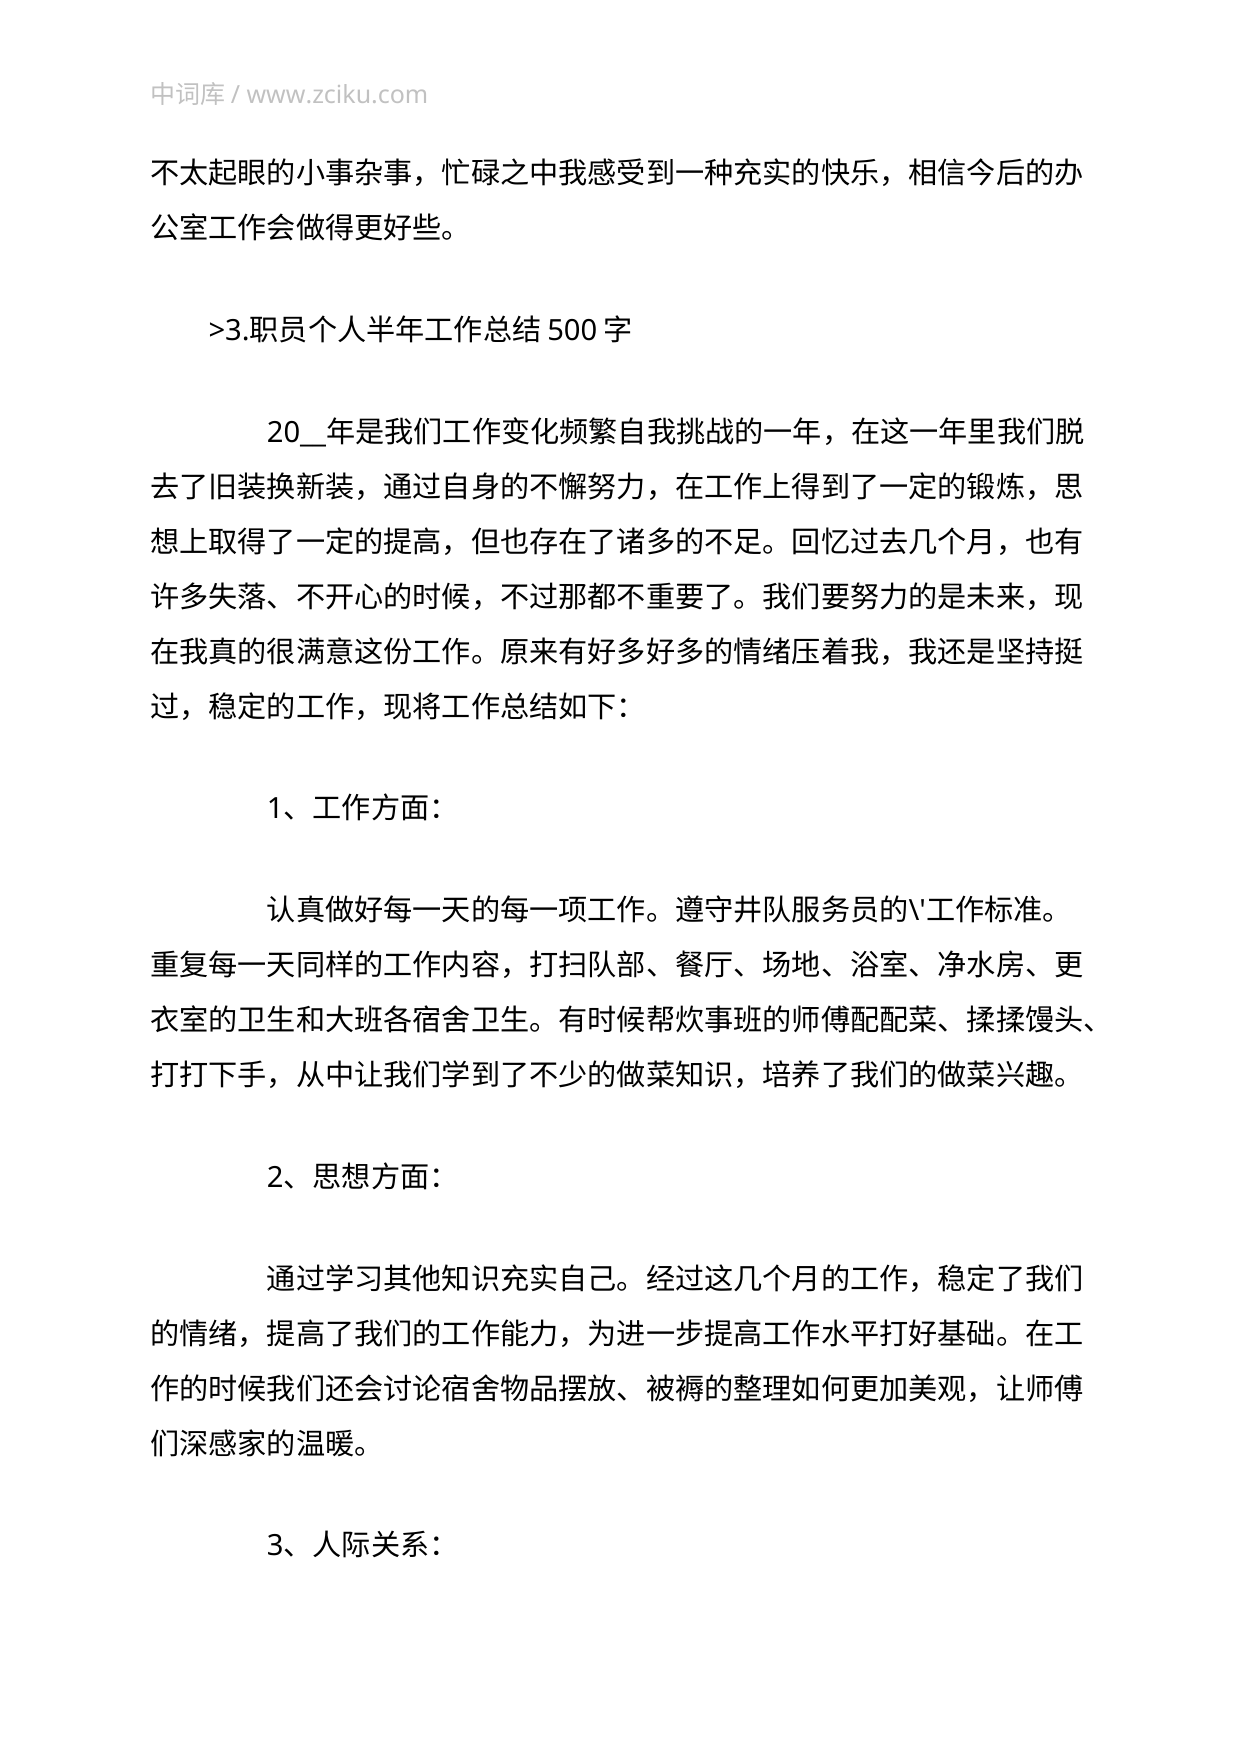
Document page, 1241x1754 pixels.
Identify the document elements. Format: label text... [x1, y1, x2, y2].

text 3、人际关系： [150, 1522, 1090, 1564]
text 认真做好每一天的每一项工作。遵守井队服务员的\'工作标准。重复每一天同样的工作内容，打扫队部、餐厅、场地、浴室、净水房、更衣室的卫生和大班各宿舍卫生。有时候帮炊事班的师傅配配菜、揉揉馒头、打打下手，从中让我们学到了不少的做菜知识，培养了我们的做菜兴趣。 [150, 887, 1090, 1094]
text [150, 150, 1090, 247]
text 通过学习其他知识充实自己。经过这几个月的工作，稳定了我们的情绪，提高了我们的工作能力，为进一步提高工作水平打好基础。在工作的时候我们还会讨论宿舍物品摆放、被褥的整理如何更加美观，让师傅们深感家的温暖。 [150, 1256, 1090, 1462]
text 20__年是我们工作变化频繁自我挑战的一年，在这一年里我们脱去了旧装换新装，通过自身的不懈努力，在工作上得到了一定的锻炼，思想上取得了一定的提高，但也存在了诸多的不足。回忆过去几个月，也有许多失落、不开心的时候，不过那都不重要了。我们要努力的是未来，现在我真的很满意这份工作。原来有好多好多的情绪压着我，我还是坚持挺过，稳定的工作，现将工作总结如下： [150, 409, 1090, 726]
text 2、思想方面： [150, 1153, 1090, 1196]
text >3.职员个人半年工作总结500字 [150, 307, 1090, 349]
text 1、工作方面： [150, 785, 1090, 827]
